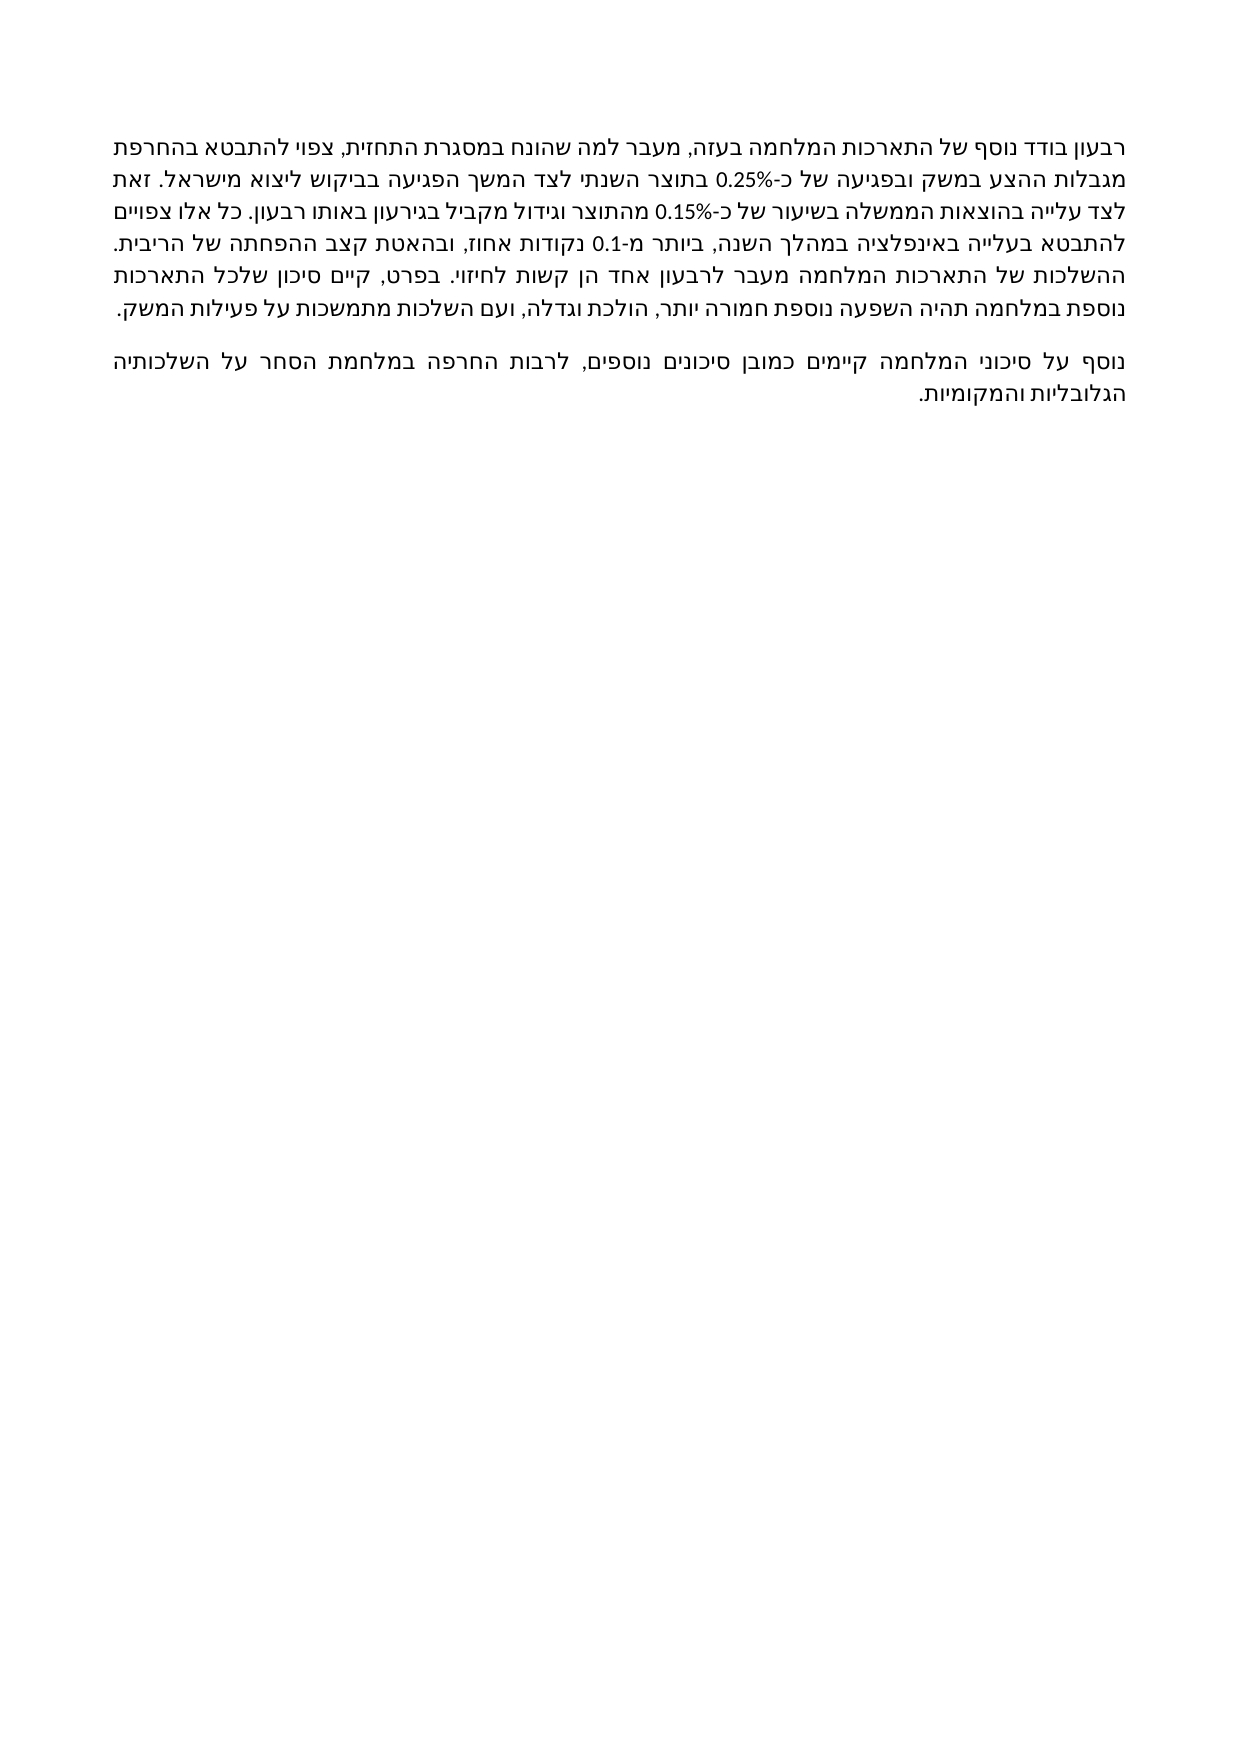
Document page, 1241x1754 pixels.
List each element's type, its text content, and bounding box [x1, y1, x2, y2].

text נוסף על סיכוני המלחמה קיימים כמובן סיכונים נוספים, לרבות החרפה במלחמת הסחר על השלכותיה הגלובליות והמקומיות. [112, 347, 1127, 407]
text רבעון בודד נוסף של התארכות המלחמה בעזה, מעבר למה שהונח במסגרת התחזית, צפוי להתבטא בהחרפת מגבלות ההצע במשק ובפגיעה של כ-0.25% בתוצר השנתי לצד המשך הפגיעה בביקוש ליצוא מישראל. זאת לצד עלייה בהוצאות הממשלה בשיעור של כ-0.15% מהתוצר וגידול מקביל בגירעון באותו רבעון. כל אלו צפויים להתבטא בעלייה באינפלציה במהלך השנה, ביותר מ-0.1 נקודות אחוז, ובהאטת קצב ההפחתה של הריבית. ההשלכות של התארכות המלחמה מעבר לרבעון אחד הן קשות לחיזוי. בפרט, קיים סיכון שלכל התארכות נוספת במלחמה תהיה השפעה נוספת חמורה יותר, הולכת וגדלה, ועם השלכות מתמשכות על פעילות המשק. [112, 133, 1127, 322]
